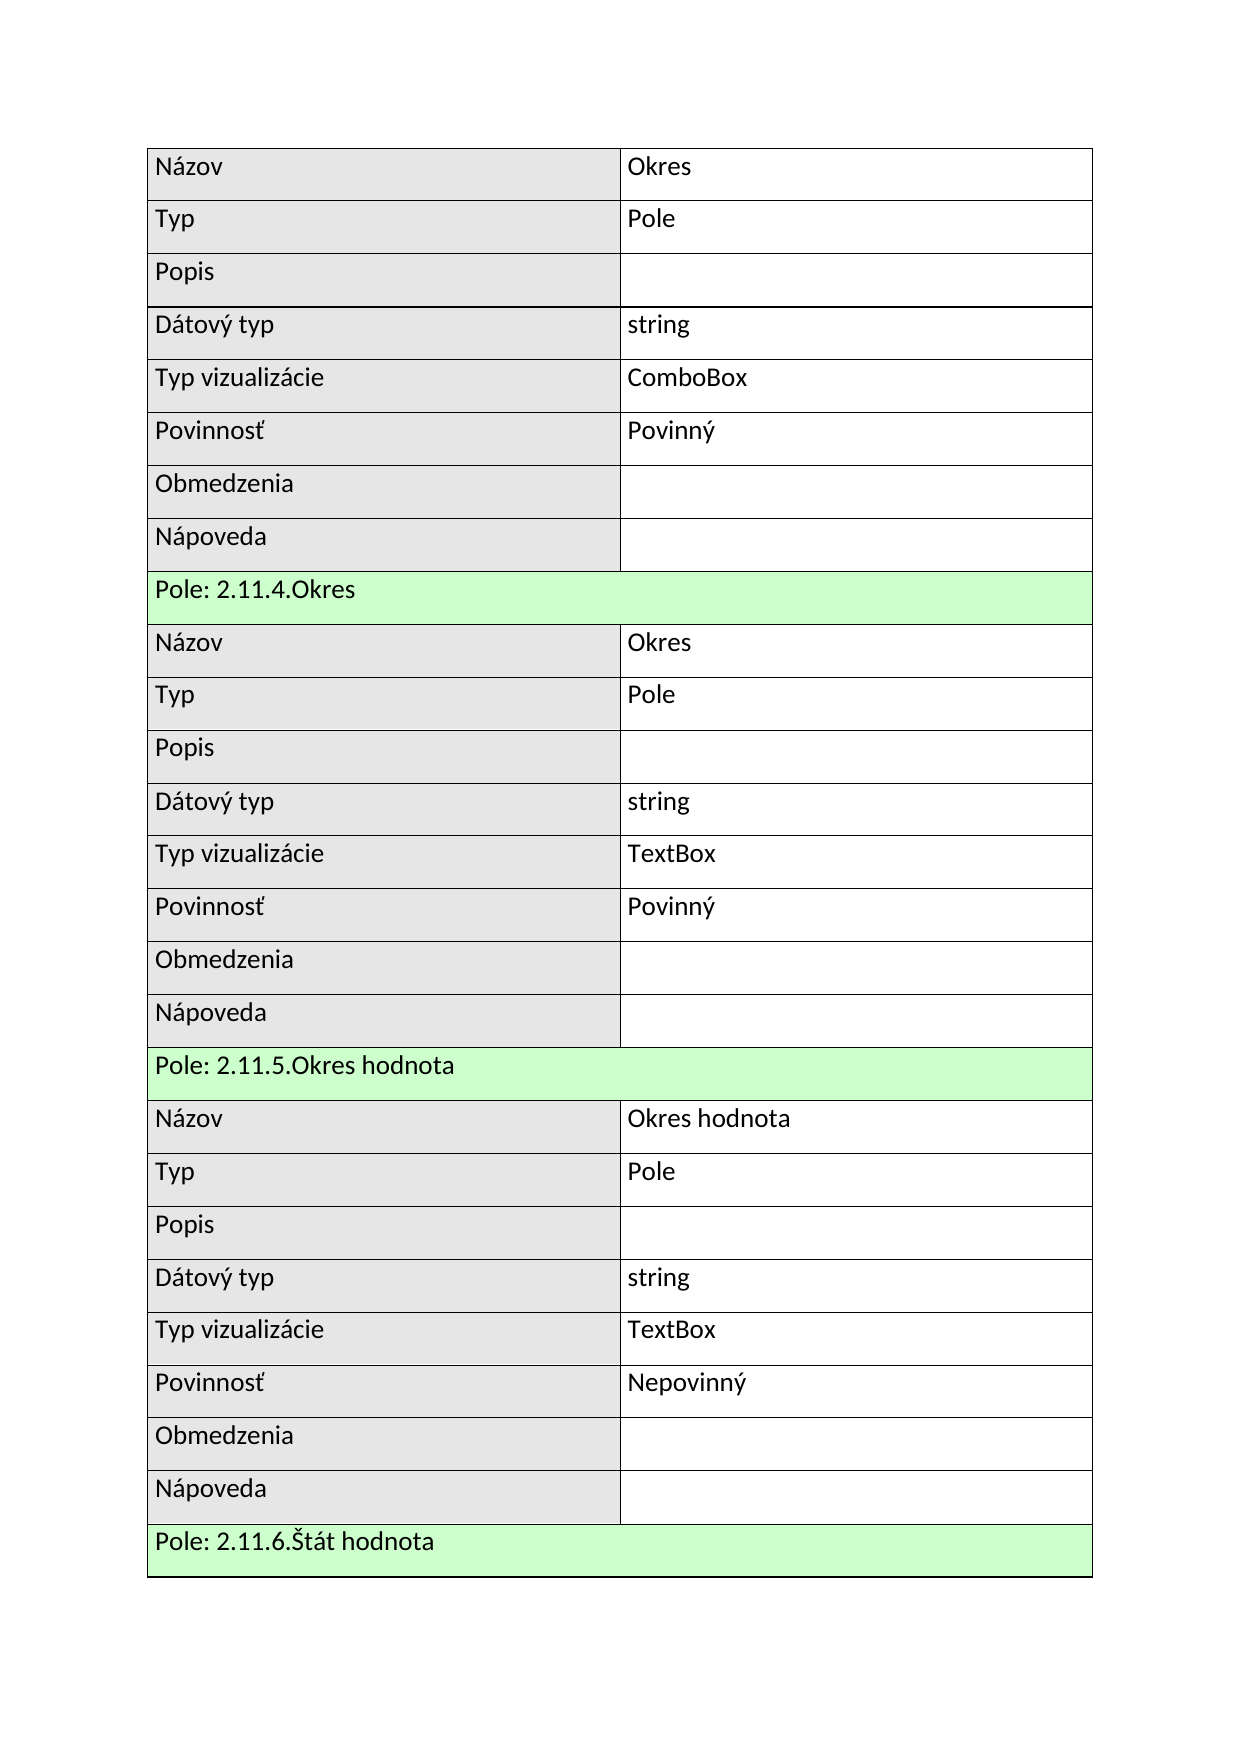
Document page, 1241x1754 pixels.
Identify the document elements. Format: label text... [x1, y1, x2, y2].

table_cell Povinnosť [148, 889, 620, 941]
table_cell Typ [148, 1154, 620, 1206]
table_cell Povinnosť [148, 1366, 620, 1417]
table_cell [621, 519, 1092, 571]
table_cell [621, 995, 1092, 1047]
table_cell Pole: 2.11.6.Štát hodnota [148, 1525, 1092, 1576]
table_cell Nepovinný [621, 1366, 1092, 1417]
table_cell ComboBox [621, 360, 1092, 412]
table_cell [621, 1471, 1092, 1523]
table_cell Typ vizualizácie [148, 360, 620, 412]
table_cell Okres [621, 625, 1092, 677]
table_cell Okres hodnota [621, 1101, 1092, 1153]
table_cell Typ vizualizácie [148, 836, 620, 888]
table_cell string [621, 1260, 1092, 1312]
table_cell string [621, 308, 1092, 359]
table_cell Obmedzenia [148, 1418, 620, 1470]
table_cell Povinný [621, 413, 1092, 465]
table_cell Typ [148, 678, 620, 729]
table_cell Nápoveda [148, 1471, 620, 1523]
table_cell Pole [621, 678, 1092, 729]
table_cell [621, 731, 1092, 783]
table_cell [621, 1207, 1092, 1259]
table_cell Typ [148, 201, 620, 253]
table_cell Povinný [621, 889, 1092, 941]
table_cell Popis [148, 1207, 620, 1259]
table_cell Popis [148, 731, 620, 783]
table_cell Dátový typ [148, 308, 620, 359]
table_cell Názov [148, 625, 620, 677]
table_cell Obmedzenia [148, 466, 620, 518]
table_cell Pole [621, 201, 1092, 253]
table_cell Typ vizualizácie [148, 1313, 620, 1364]
table_cell TextBox [621, 1313, 1092, 1364]
table_cell Názov [148, 149, 620, 200]
table_cell Pole: 2.11.4.Okres [148, 572, 1092, 624]
table_cell [621, 942, 1092, 994]
table_cell [621, 466, 1092, 518]
table_cell Dátový typ [148, 1260, 620, 1312]
table_cell Okres [621, 149, 1092, 200]
table_cell Obmedzenia [148, 942, 620, 994]
table_cell [621, 1418, 1092, 1470]
table_cell Nápoveda [148, 519, 620, 571]
table_cell TextBox [621, 836, 1092, 888]
table_cell Nápoveda [148, 995, 620, 1047]
table_cell Popis [148, 254, 620, 306]
table_cell Povinnosť [148, 413, 620, 465]
table_cell Pole [621, 1154, 1092, 1206]
table_cell Dátový typ [148, 784, 620, 835]
table_cell [621, 254, 1092, 306]
table_cell Pole: 2.11.5.Okres hodnota [148, 1048, 1092, 1100]
table_cell Názov [148, 1101, 620, 1153]
table_cell string [621, 784, 1092, 835]
